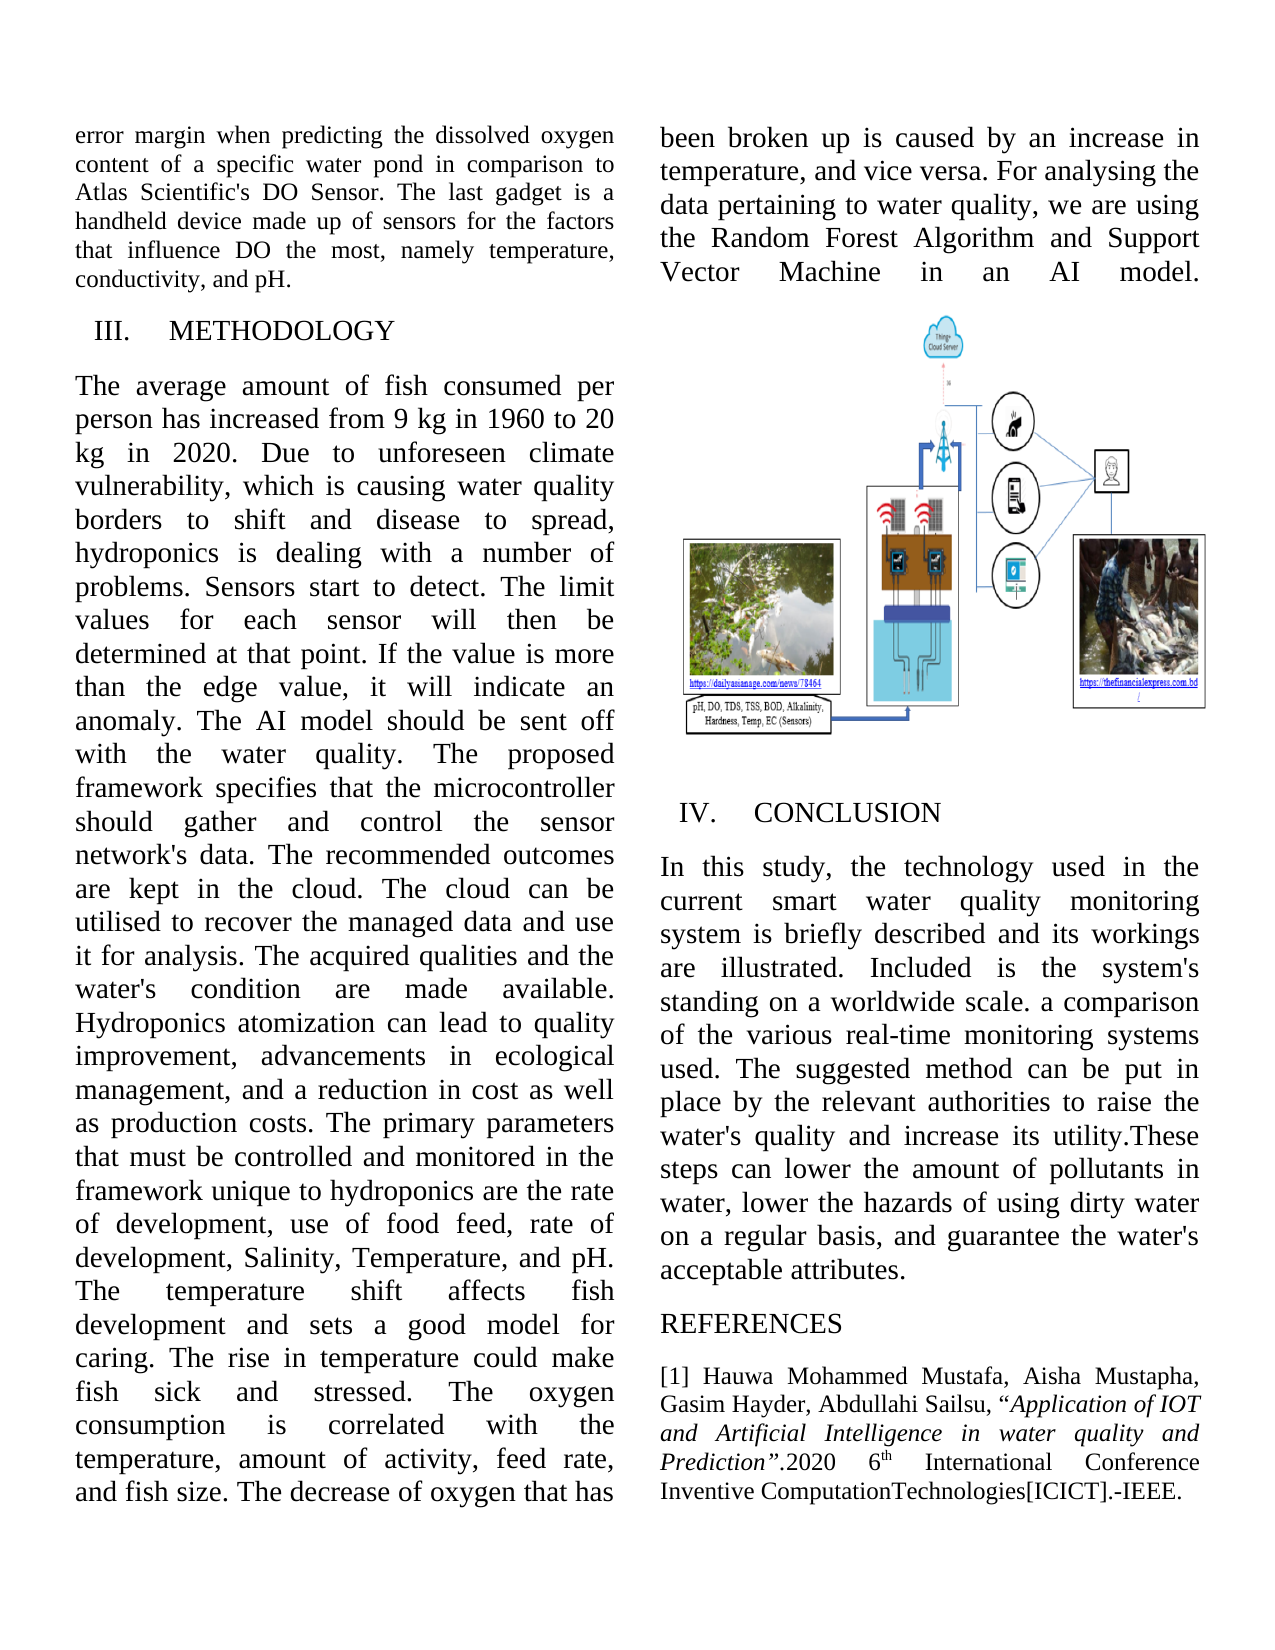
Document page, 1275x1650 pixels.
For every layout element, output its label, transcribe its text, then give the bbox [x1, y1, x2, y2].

text In this study, the technology used in the current smart water quality monitoring system is briefly described and its workings are illustrated. Included is the system's standing on a worldwide scale. a comparison of the various real-time monitoring systems used. The suggested method can be put in place by the relevant authorities to raise the water's quality and increase its utility.These steps can lower the amount of pollutants in water, lower the hazards of using dirty water on a regular basis, and guarantee the water's acceptable attributes. [660, 849, 1200, 1286]
picture [660, 287, 1217, 775]
text [1] Hauwa Mohammed Mustafa, Aisha Mustapha, Gasim Hayder, Abdullahi Sailsu, “Application of IOT and Artificial Intelligence in water quality and Prediction”.2020 6th International Conference Inventive ComputationTechnologies[ICICT].-IEEE. [660, 1361, 1200, 1504]
list CONCLUSION [679, 795, 1200, 829]
text The average amount of fish consumed per person has increased from 9 kg in 1960 to 20 kg in 2020. Due to unforeseen climate vulnerability, which is causing water quality borders to shift and disease to spread, hydroponics is dealing with a number of problems. Sensors start to detect. The limit values for each sensor will then be determined at that point. If the value is more than the edge value, it will indicate an anomaly. The AI model should be sent off with the water quality. The proposed framework specifies that the microcontroller should gather and control the sensor network's data. The recommended outcomes are kept in the cloud. The cloud can be utilised to recover the managed data and use it for analysis. The acquired qualities and the water's condition are made available. Hydroponics atomization can lead to quality improvement, advancements in ecological management, and a reduction in cost as well as production costs. The primary parameters that must be controlled and monitored in the framework unique to hydroponics are the rate of development, use of food feed, rate of development, Salinity, Temperature, and pH. The temperature shift affects fish development and sets a good model for caring. The rise in temperature could make fish sick and stressed. The oxygen consumption is correlated with the temperature, amount of activity, feed rate, and fish size. The decrease of oxygen that has been broken up is caused by an increase in temperature, and vice versa. For analysing the data pertaining to water quality, we are using the Random Forest Algorithm and Support Vector Machine in an AI model. [75, 368, 615, 1508]
list METHODOLOGY [94, 313, 615, 347]
text REFERENCES [660, 1306, 1200, 1340]
